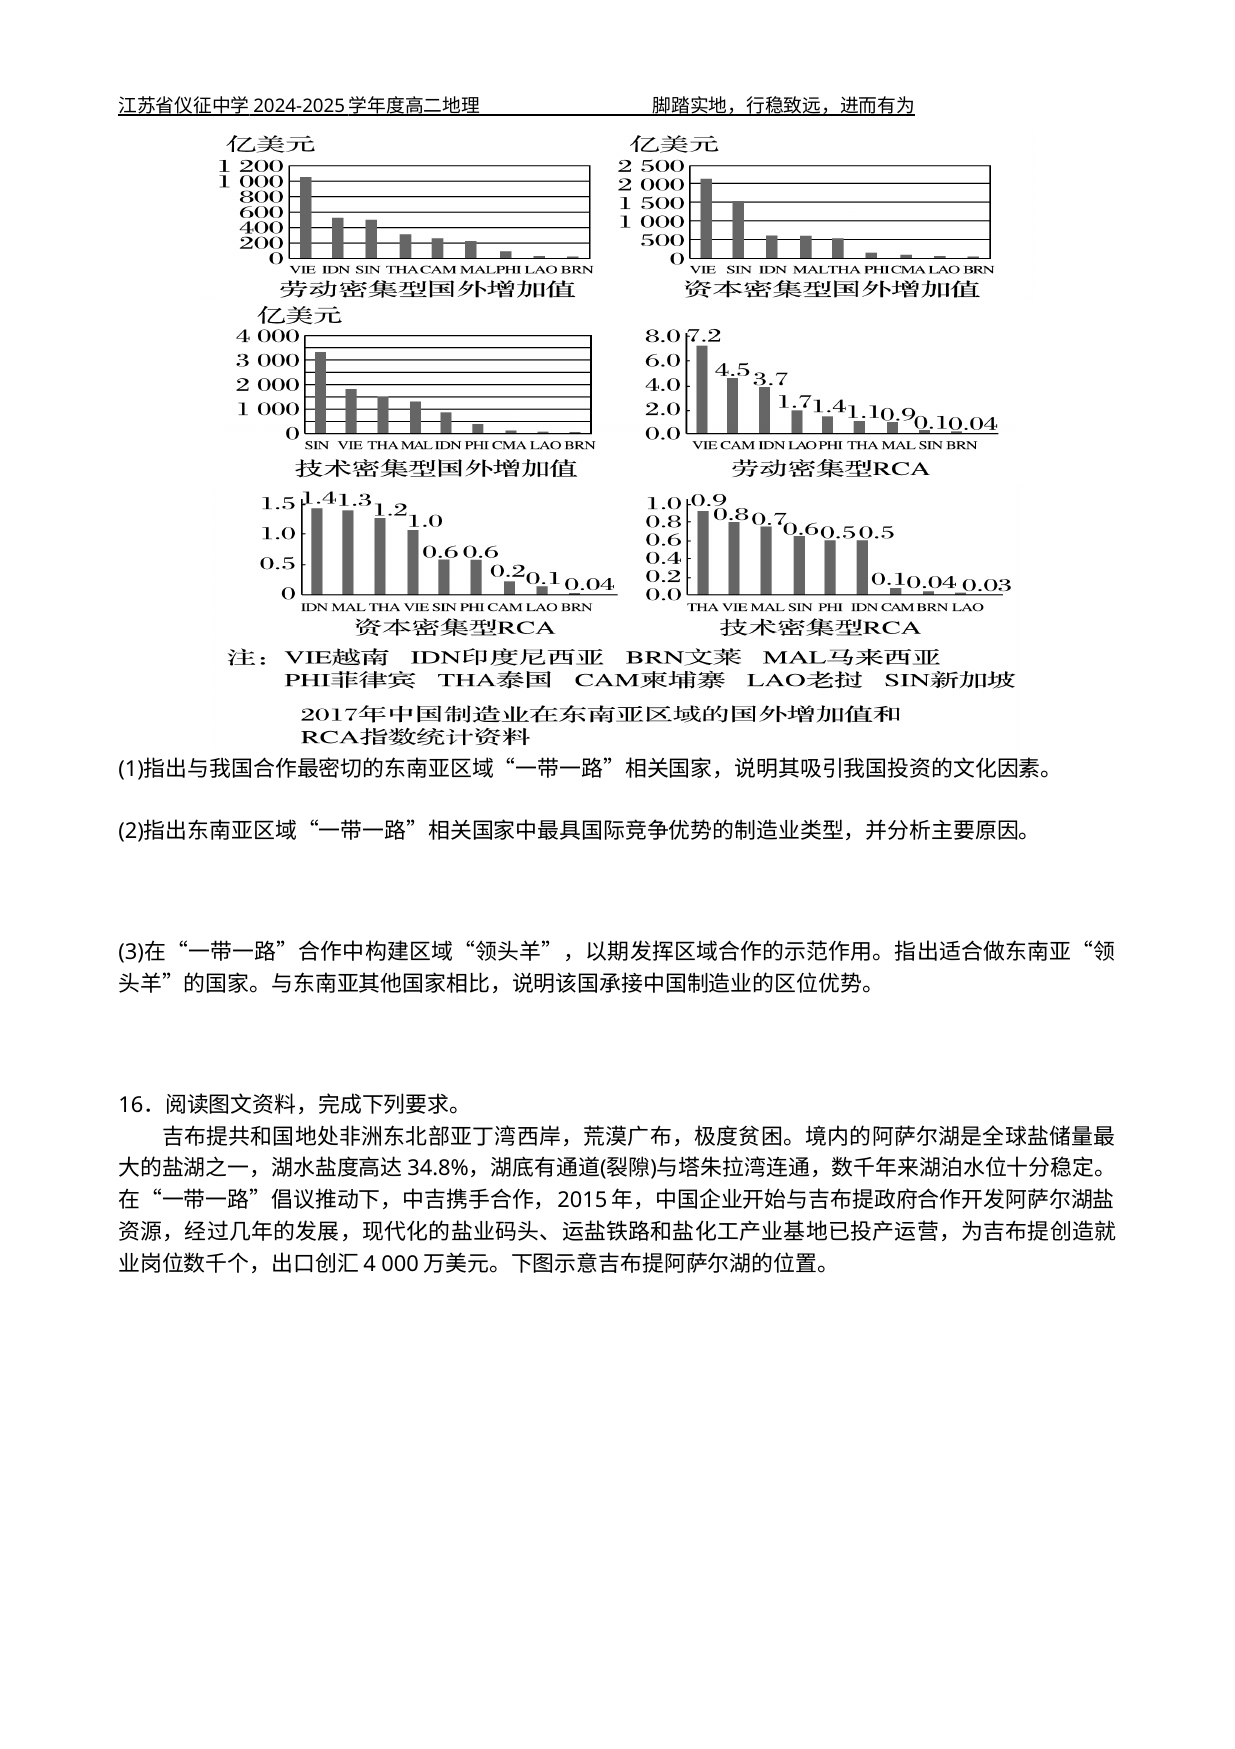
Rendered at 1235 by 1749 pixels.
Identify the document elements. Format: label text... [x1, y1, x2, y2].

list (2)指出东南亚区域“一带一路”相关国家中最具国际竞争优势的制造业类型，并分析主要原因。 [118, 813, 1116, 845]
picture [197, 127, 1038, 752]
list (1)指出与我国合作最密切的东南亚区域“一带一路”相关国家，说明其吸引我国投资的文化因素。 [118, 751, 1116, 783]
text 16．阅读图文资料，完成下列要求。 [118, 1087, 1116, 1119]
text (3)在“一带一路”合作中构建区域“领头羊”，以期发挥区域合作的示范作用。指出适合做东南亚“领头羊”的国家。与东南亚其他国家相比，说明该国承接中国制造业的区位优势。 [118, 934, 1116, 998]
text 吉布提共和国地处非洲东北部亚丁湾西岸，荒漠广布，极度贫困。境内的阿萨尔湖是全球盐储量最大的盐湖之一，湖水盐度高达34.8%，湖底有通道(裂隙)与塔朱拉湾连通，数千年来湖泊水位十分稳定。在“一带一路”倡议推动下，中吉携手合作，2015年，中国企业开始与吉布提政府合作开发阿萨尔湖盐资源，经过几年的发展，现代化的盐业码头、运盐铁路和盐化工产业基地已投产运营，为吉布提创造就业岗位数千个，出口创汇4 000万美元。下图示意吉布提阿萨尔湖的位置。 [118, 1119, 1116, 1277]
